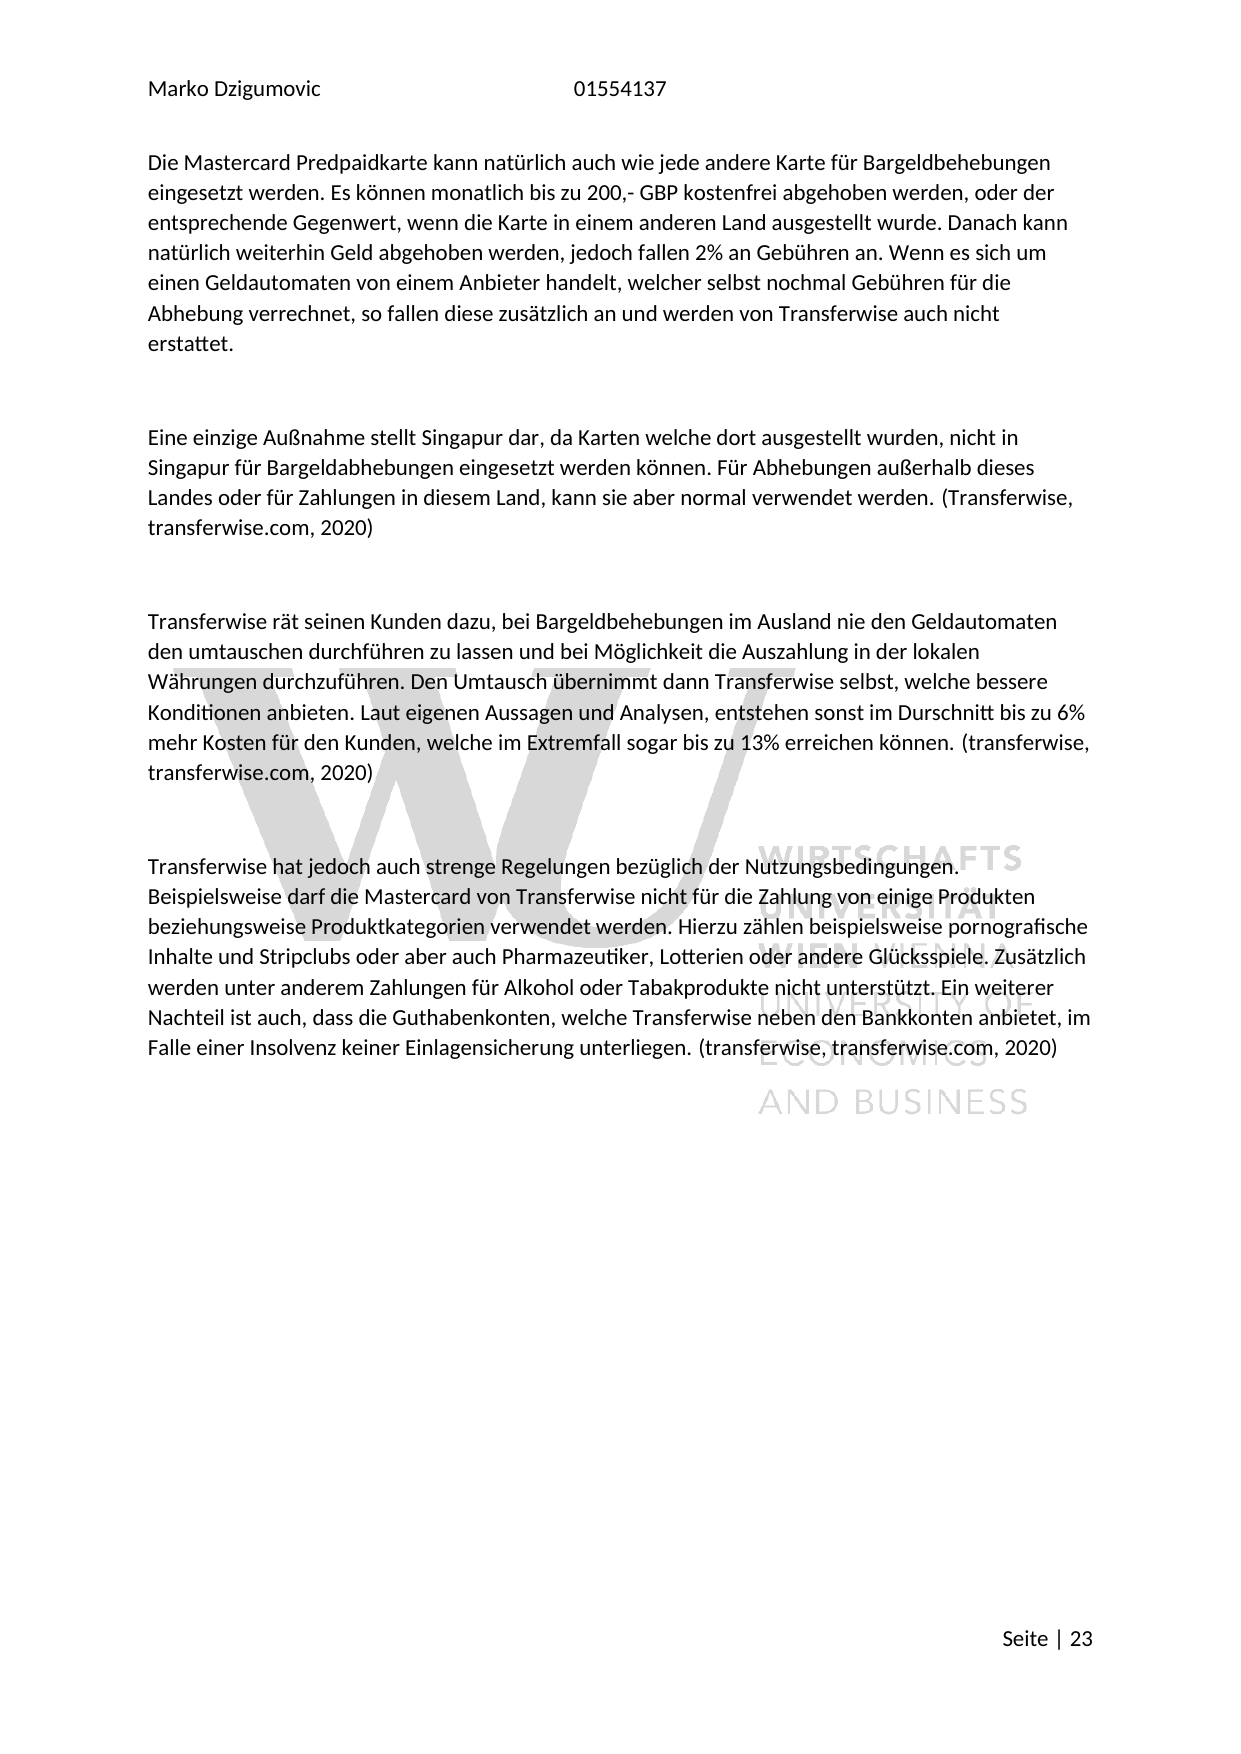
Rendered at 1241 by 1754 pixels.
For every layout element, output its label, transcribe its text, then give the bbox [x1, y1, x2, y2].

text Die Mastercard Predpaidkarte kann natürlich auch wie jede andere Karte für Bargeldbehebungen eingesetzt werden. Es können monatlich bis zu 200,- GBP kostenfrei abgehoben werden, oder der entsprechende Gegenwert, wenn die Karte in einem anderen Land ausgestellt wurde. Danach kann natürlich weiterhin Geld abgehoben werden, jedoch fallen 2% an Gebühren an. Wenn es sich um einen Geldautomaten von einem Anbieter handelt, welcher selbst nochmal Gebühren für die Abhebung verrechnet, so fallen diese zusätzlich an und werden von Transferwise auch nicht erstattet. [148, 148, 1093, 357]
text Transferwise rät seinen Kunden dazu, bei Bargeldbehebungen im Ausland nie den Geldautomaten den umtauschen durchführen zu lassen und bei Möglichkeit die Auszahlung in der lokalen Währungen durchzuführen. Den Umtausch übernimmt dann Transferwise selbst, welche bessere Konditionen anbieten. Laut eigenen Aussagen und Analysen, entstehen sonst im Durschnitt bis zu 6% mehr Kosten für den Kunden, welche im Extremfall sogar bis zu 13% erreichen können. [148, 607, 1093, 786]
text Eine einzige Außnahme stellt Singapur dar, da Karten welche dort ausgestellt wurden, nicht in Singapur für Bargeldabhebungen eingesetzt werden können. Für Abhebungen außerhalb dieses Landes oder für Zahlungen in diesem Land, kann sie aber normal verwendet werden. [148, 423, 1093, 541]
text Transferwise hat jedoch auch strenge Regelungen bezüglich der Nutzungsbedingungen. Beispielsweise darf die Mastercard von Transferwise nicht für die Zahlung von einige Produkten beziehungsweise Produktkategorien verwendet werden. Hierzu zählen beispielsweise pornografische Inhalte und Stripclubs oder aber auch Pharmazeutiker, Lotterien oder andere Glücksspiele. Zusätzlich werden unter anderem Zahlungen für Alkohol oder Tabakprodukte nicht unterstützt. Ein weiterer Nachteil ist auch, dass die Guthabenkonten, welche Transferwise neben den Bankkonten anbietet, im Falle einer Insolvenz keiner Einlagensicherung unterliegen. [148, 852, 1093, 1061]
